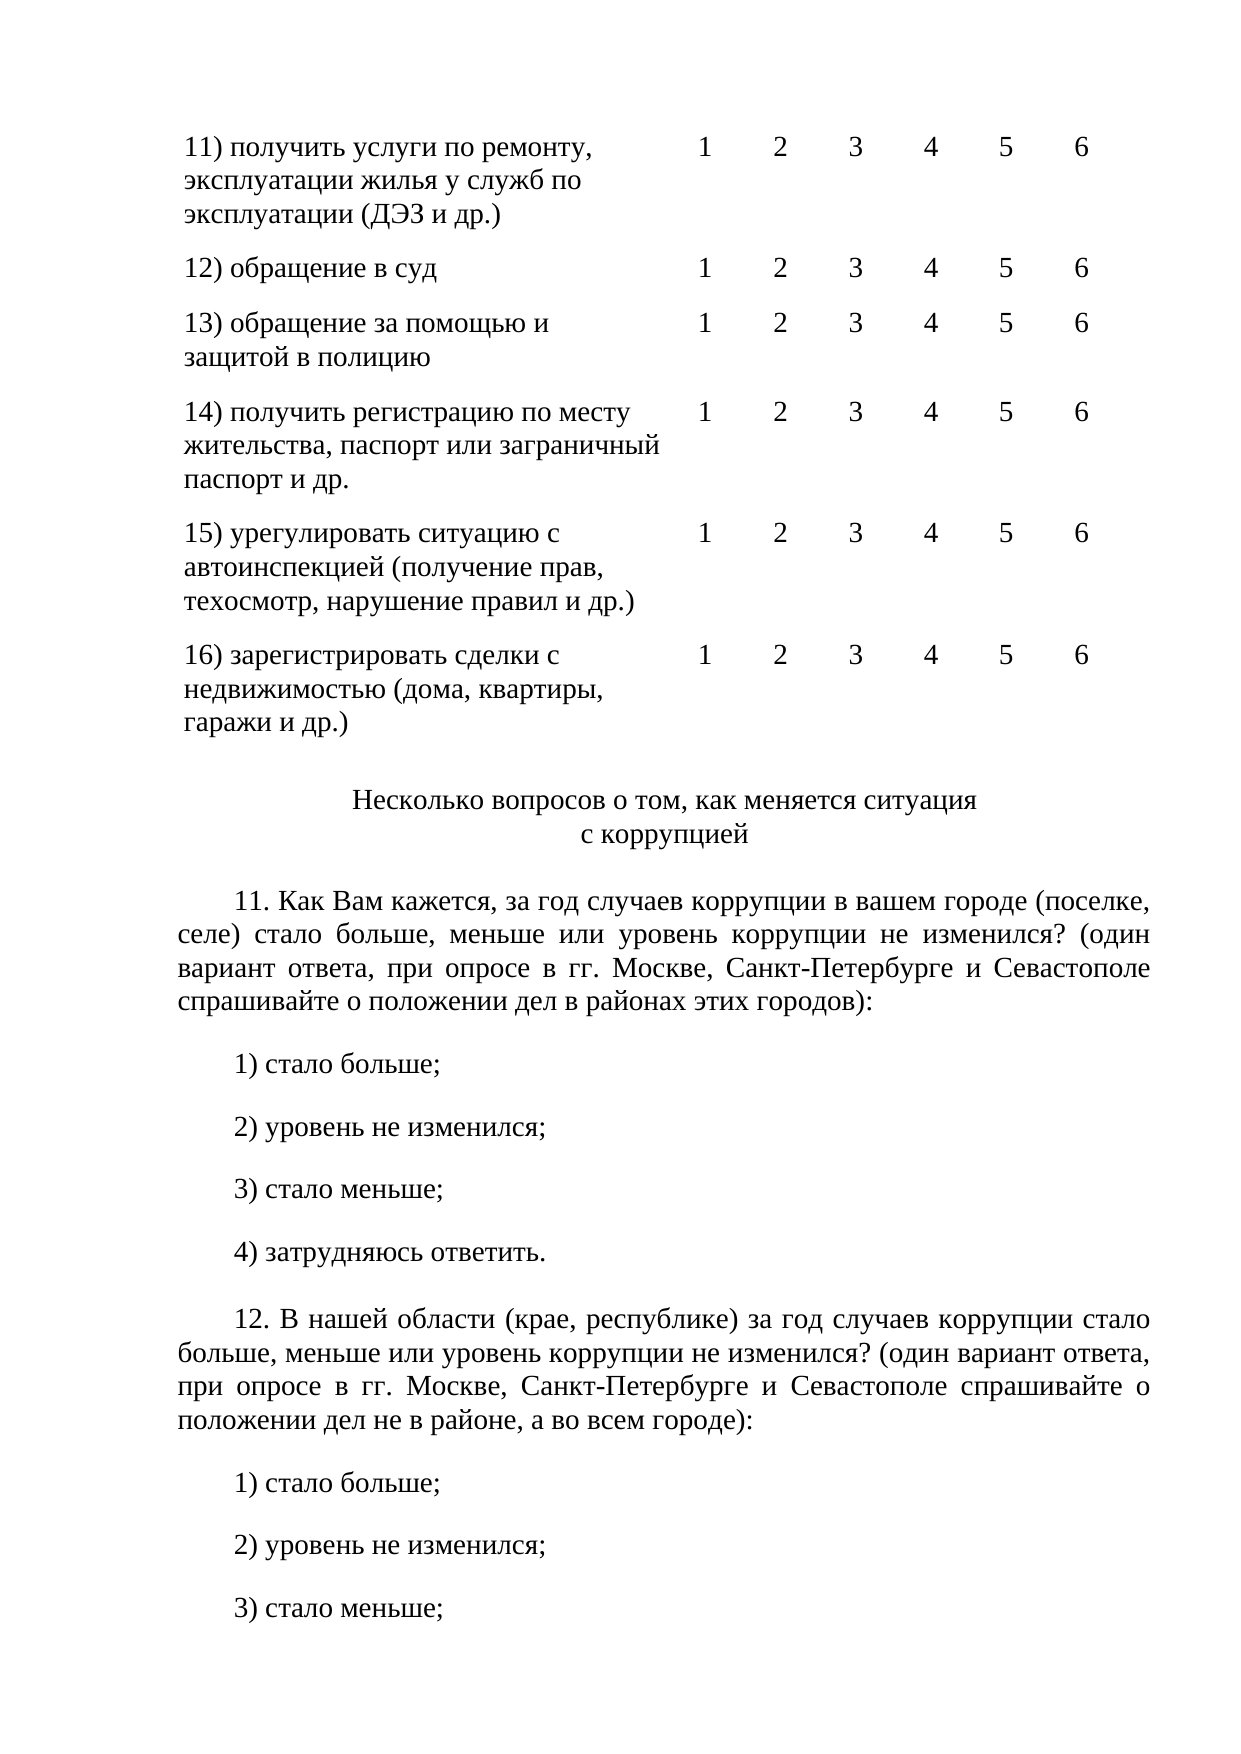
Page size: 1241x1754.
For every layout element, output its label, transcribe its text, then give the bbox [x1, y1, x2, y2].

table_cell 5 [968, 505, 1043, 627]
table_cell 14) получить регистрацию по месту жительства, паспорт или заграничный паспорт и др. [177, 383, 667, 505]
table_cell 3 [818, 627, 893, 749]
table_cell 5 [968, 627, 1043, 749]
table_cell 1 [668, 295, 743, 383]
table_cell 1 [668, 240, 743, 295]
text 2) уровень не изменился; [177, 1527, 1152, 1561]
table_cell 1 [668, 505, 743, 627]
table_cell 3 [818, 383, 893, 505]
table_cell 4 [893, 118, 968, 240]
table_cell 6 [1044, 295, 1119, 383]
text с коррупцией [177, 816, 1152, 849]
table_cell 4 [893, 383, 968, 505]
table_cell 3 [818, 240, 893, 295]
text 1) стало больше; [177, 1046, 1152, 1080]
table_cell 11) получить услуги по ремонту, эксплуатации жилья у служб по эксплуатации (ДЭЗ и др.) [177, 118, 667, 240]
table_cell 2 [743, 118, 818, 240]
table_cell 2 [743, 295, 818, 383]
text Несколько вопросов о том, как меняется ситуация [177, 782, 1152, 816]
table_cell 2 [743, 505, 818, 627]
table_cell 3 [818, 505, 893, 627]
text 2) уровень не изменился; [177, 1109, 1152, 1142]
table_cell 6 [1044, 505, 1119, 627]
table_cell 4 [893, 295, 968, 383]
table_cell 13) обращение за помощью и защитой в полицию [177, 295, 667, 383]
table_cell 2 [743, 240, 818, 295]
text 12. В нашей области (крае, республике) за год случаев коррупции стало больше, меньше или уровень коррупции не изменился? (один вариант ответа, при опросе в гг. Москве, Санкт-Петербурге и Севастополе спрашивайте о положении дел не в районе, а во всем городе): [177, 1301, 1152, 1436]
table_cell 3 [818, 118, 893, 240]
text 11. Как Вам кажется, за год случаев коррупции в вашем городе (поселке, селе) стало больше, меньше или уровень коррупции не изменился? (один вариант ответа, при опросе в гг. Москве, Санкт-Петербурге и Севастополе спрашивайте о положении дел в районах этих городов): [177, 883, 1152, 1017]
table_cell 1 [668, 627, 743, 749]
table_cell 6 [1044, 118, 1119, 240]
table_cell 5 [968, 295, 1043, 383]
table_cell 16) зарегистрировать сделки с недвижимостью (дома, квартиры, гаражи и др.) [177, 627, 667, 749]
table_cell 6 [1044, 627, 1119, 749]
table_cell 4 [893, 505, 968, 627]
table_cell 12) обращение в суд [177, 240, 667, 295]
table_cell 2 [743, 627, 818, 749]
text 3) стало меньше; [177, 1172, 1152, 1205]
table_cell 1 [668, 118, 743, 240]
table_cell 5 [968, 383, 1043, 505]
table_cell 2 [743, 383, 818, 505]
table_cell 4 [893, 240, 968, 295]
text 3) стало меньше; [177, 1590, 1152, 1624]
text 1) стало больше; [177, 1465, 1152, 1498]
table_cell 15) урегулировать ситуацию с автоинспекцией (получение прав, техосмотр, нарушение правил и др.) [177, 505, 667, 627]
table_cell 6 [1044, 240, 1119, 295]
table_cell 3 [818, 295, 893, 383]
text 4) затрудняюсь ответить. [177, 1234, 1152, 1268]
table_cell 5 [968, 240, 1043, 295]
table_cell 4 [893, 627, 968, 749]
table_cell 5 [968, 118, 1043, 240]
table_cell 6 [1044, 383, 1119, 505]
table_cell 1 [668, 383, 743, 505]
